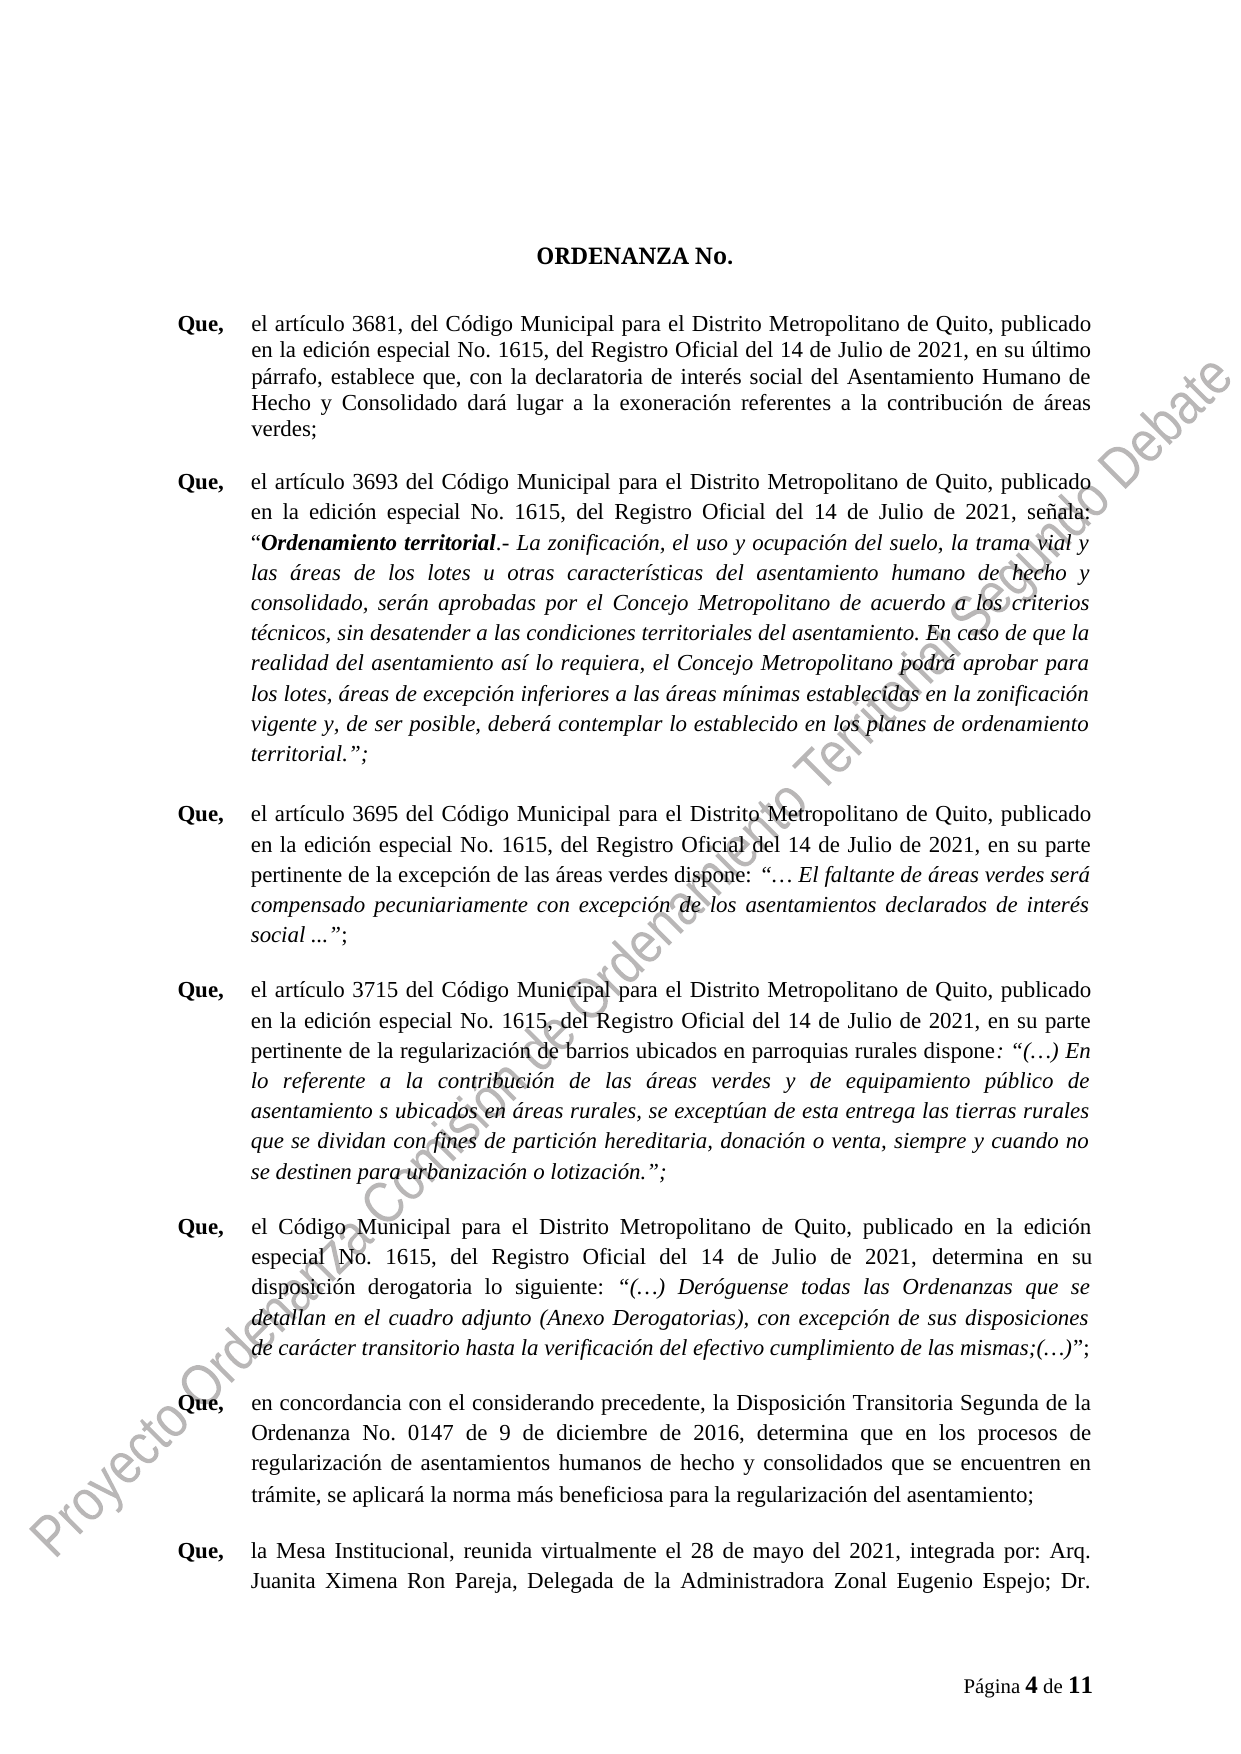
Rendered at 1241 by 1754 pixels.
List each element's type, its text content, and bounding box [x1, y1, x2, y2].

text Que, el artículo 3715 del Código Municipal para el Distrito Metropolitano de Quito, publicado en la edición especial No. 1615, del Registro Oficial del 14 de Julio de 2021, en su parte pertinente de la regularización de barrios ubicados en parroquias rurales dispone: “(…) En lo referente a la contribución de las áreas verdes y de equipamiento público de asentamiento s ubicados en áreas rurales, se exceptúan de esta entrega las tierras rurales que se dividan con fines de partición hereditaria, donación o venta, siempre y cuando no se destinen para urbanización o lotización.”; [177, 977, 1093, 1184]
text Que, en concordancia con el considerando precedente, la Disposición Transitoria Segunda de la Ordenanza No. 0147 de 9 de diciembre de 2016, determina que en los procesos de regularización de asentamientos humanos de hecho y consolidados que se encuentren en trámite, se aplicará la norma más beneficiosa para la regularización del asentamiento; [177, 1389, 1093, 1508]
text Que, el Código Municipal para el Distrito Metropolitano de Quito, publicado en la edición especial No. 1615, del Registro Oficial del 14 de Julio de 2021, determina en su disposición derogatoria lo siguiente: “(…) Deróguense todas las Ordenanzas que se detallan en el cuadro adjunto (Anexo Derogatorias), con excepción de sus disposiciones de carácter transitorio hasta la verificación del efectivo cumplimiento de las mismas;(…)”; [177, 1213, 1093, 1360]
text Que, el artículo 3695 del Código Municipal para el Distrito Metropolitano de Quito, publicado en la edición especial No. 1615, del Registro Oficial del 14 de Julio de 2021, en su parte pertinente de la excepción de las áreas verdes dispone: “… El faltante de áreas verdes será compensado pecuniariamente con excepción de los asentamientos declarados de interés social ...”; [177, 801, 1093, 948]
text Que, el artículo 3681, del Código Municipal para el Distrito Metropolitano de Quito, publicado en la edición especial No. 1615, del Registro Oficial del 14 de Julio de 2021, en su último párrafo, establece que, con la declaratoria de interés social del Asentamiento Humano de Hecho y Consolidado dará lugar a la exoneración referentes a la contribución de áreas verdes; [177, 310, 1093, 442]
text Que, el artículo 3693 del Código Municipal para el Distrito Metropolitano de Quito, publicado en la edición especial No. 1615, del Registro Oficial del 14 de Julio de 2021, señala: “Ordenamiento territorial.- La zonificación, el uso y ocupación del suelo, la trama vial y las áreas de los lotes u otras características del asentamiento humano de hecho y consolidado, serán aprobadas por el Concejo Metropolitano de acuerdo a los criterios técnicos, sin desatender a las condiciones territoriales del asentamiento. En caso de que la realidad del asentamiento así lo requiera, el Concejo Metropolitano podrá aprobar para los lotes, áreas de excepción inferiores a las áreas mínimas establecidas en la zonificación vigente y, de ser posible, deberá contemplar lo establecido en los planes de ordenamiento territorial.”; [177, 468, 1093, 766]
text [177, 1537, 1093, 1594]
